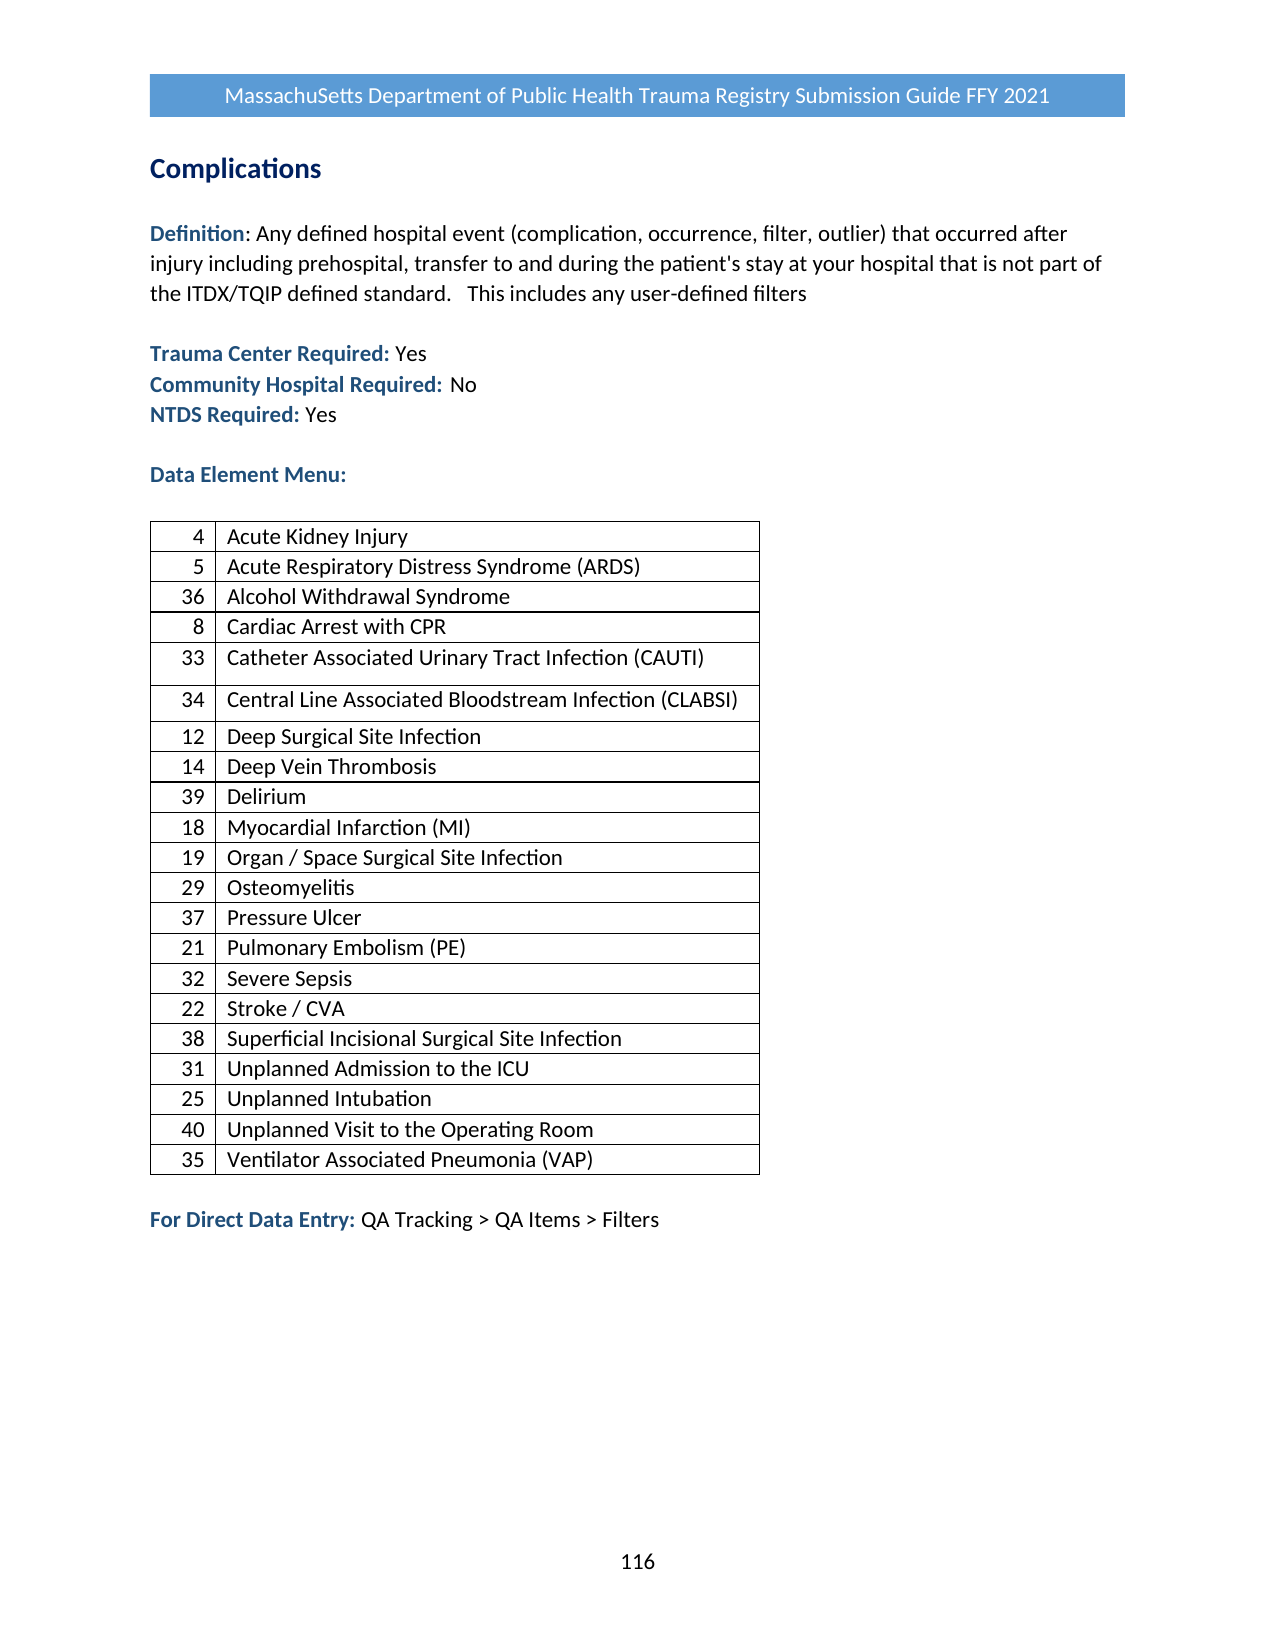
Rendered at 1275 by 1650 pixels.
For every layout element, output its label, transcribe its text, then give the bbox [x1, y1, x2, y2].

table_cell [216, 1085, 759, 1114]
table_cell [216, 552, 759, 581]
text Definition: Any defined hospital event (complication, occurrence, filter, outlier) that occurred after injury including prehospital, transfer to and during the patient's stay at your hospital that is not part of the ITDX/TQIP defined standard. This includes any user-defined filters [150, 219, 1125, 307]
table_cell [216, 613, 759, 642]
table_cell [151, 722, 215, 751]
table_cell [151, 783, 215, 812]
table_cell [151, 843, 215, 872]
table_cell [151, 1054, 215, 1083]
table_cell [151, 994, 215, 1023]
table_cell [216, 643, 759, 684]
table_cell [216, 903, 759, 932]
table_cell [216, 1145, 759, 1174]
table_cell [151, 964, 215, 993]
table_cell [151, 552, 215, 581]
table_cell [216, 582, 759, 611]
text NTDS Required: Yes [150, 400, 1125, 428]
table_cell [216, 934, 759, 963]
text Community Hospital Required: No [150, 370, 1125, 398]
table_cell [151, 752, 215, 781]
text Data Element Menu: [150, 460, 1125, 488]
text Trauma Center Required: Yes [150, 339, 1125, 367]
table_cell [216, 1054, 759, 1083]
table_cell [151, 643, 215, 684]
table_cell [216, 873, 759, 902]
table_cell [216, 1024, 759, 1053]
text For Direct Data Entry: QA Tracking > QA Items > Filters [150, 1205, 1125, 1233]
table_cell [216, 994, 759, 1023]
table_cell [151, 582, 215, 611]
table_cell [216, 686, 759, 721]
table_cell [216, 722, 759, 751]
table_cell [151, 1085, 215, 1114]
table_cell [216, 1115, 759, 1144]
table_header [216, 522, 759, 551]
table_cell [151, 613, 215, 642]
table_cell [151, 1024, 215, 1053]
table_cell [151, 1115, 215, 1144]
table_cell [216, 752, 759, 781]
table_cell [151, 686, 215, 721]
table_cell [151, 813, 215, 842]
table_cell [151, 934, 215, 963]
text Complications [150, 150, 1125, 186]
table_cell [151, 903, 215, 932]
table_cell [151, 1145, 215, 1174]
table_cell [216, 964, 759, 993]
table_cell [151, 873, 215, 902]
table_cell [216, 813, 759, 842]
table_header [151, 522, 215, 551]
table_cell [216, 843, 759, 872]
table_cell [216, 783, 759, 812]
